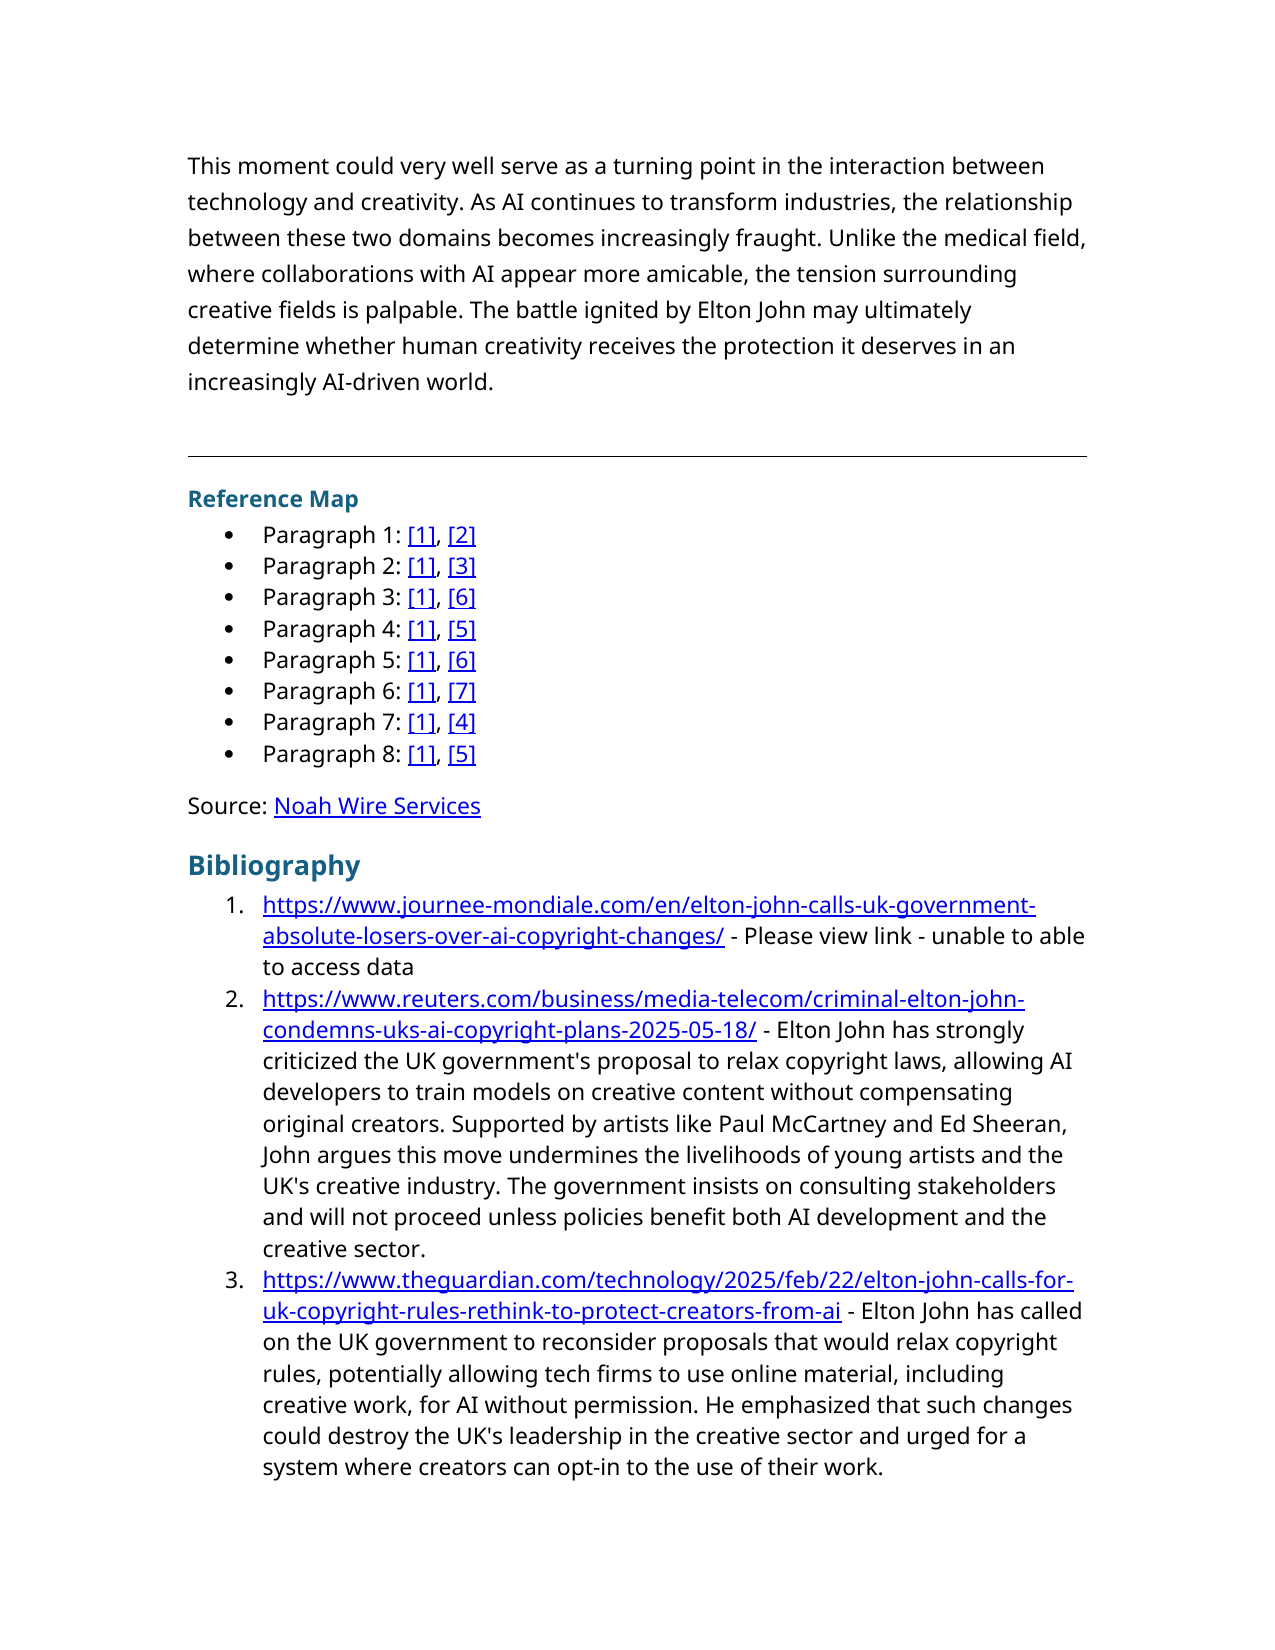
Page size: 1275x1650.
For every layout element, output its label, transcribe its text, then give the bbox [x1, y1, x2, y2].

list https://www.journee-mondiale.com/en/elton-john-calls-uk-government-absolute-losers-over-ai-copyright-changes/ - Please view link - unable to able to access data [225, 889, 1087, 982]
list Paragraph 2: [1], [3] [225, 550, 1087, 581]
subtitle Reference Map [187, 483, 1087, 514]
list Paragraph 8: [1], [5] [225, 737, 1087, 769]
list Paragraph 4: [1], [5] [225, 612, 1087, 644]
list Paragraph 1: [1], [2] [225, 519, 1087, 550]
text Source: Noah Wire Services [187, 789, 1087, 821]
list https://www.theguardian.com/technology/2025/feb/22/elton-john-calls-for-uk-copyright-rules-rethink-to-protect-creators-from-ai - Elton John has called on the UK government to reconsider proposals that would relax copyright rules, potentially allowing tech firms to use online material, including creative work, for AI without permission. He emphasized that such changes could destroy the UK's leadership in the creative sector and urged for a system where creators can opt-in to the use of their work. [225, 1264, 1087, 1482]
list Paragraph 3: [1], [6] [225, 581, 1087, 612]
subtitle Bibliography [187, 846, 1087, 883]
list Paragraph 6: [1], [7] [225, 675, 1087, 706]
list https://www.reuters.com/business/media-telecom/criminal-elton-john-condemns-uks-ai-copyright-plans-2025-05-18/ - Elton John has strongly criticized the UK government's proposal to relax copyright laws, allowing AI developers to train models on creative content without compensating original creators. Supported by artists like Paul McCartney and Ed Sheeran, John argues this move undermines the livelihoods of young artists and the UK's creative industry. The government insists on consulting stakeholders and will not proceed unless policies benefit both AI development and the creative sector. [225, 982, 1087, 1264]
list Paragraph 7: [1], [4] [225, 706, 1087, 737]
text This moment could very well serve as a turning point in the interaction between technology and creativity. As AI continues to transform industries, the relationship between these two domains becomes increasingly fraught. Unlike the medical field, where collaborations with AI appear more amicable, the tension surrounding creative fields is palpable. The battle ignited by Elton John may ultimately determine whether human creativity receives the protection it deserves in an increasingly AI-driven world. [187, 150, 1087, 397]
list Paragraph 5: [1], [6] [225, 644, 1087, 675]
